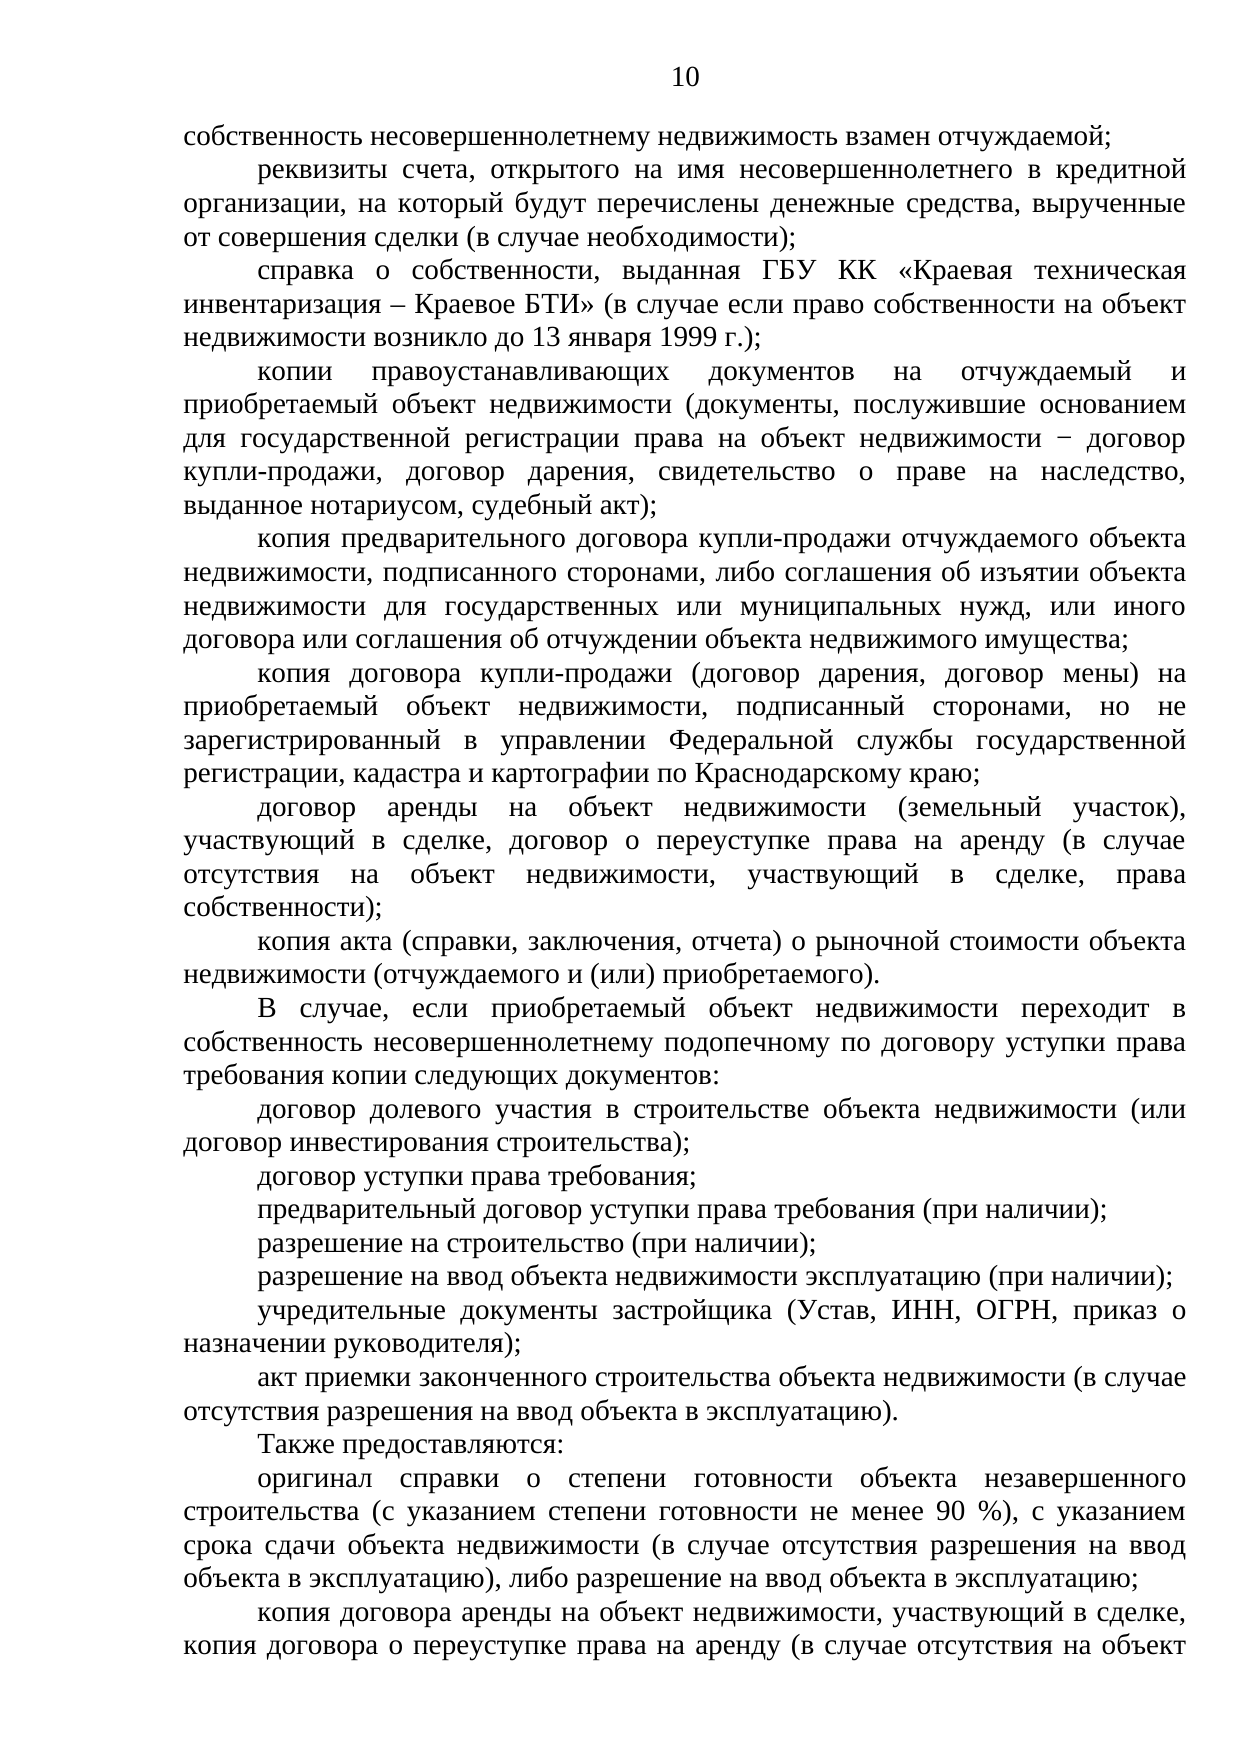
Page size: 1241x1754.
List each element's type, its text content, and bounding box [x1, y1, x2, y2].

text Также предоставляются: [183, 1426, 1187, 1460]
text предварительный договор уступки права требования (при наличии); [183, 1191, 1187, 1225]
text копия акта (справки, заключения, отчета) о рыночной стоимости объекта недвижимости (отчуждаемого и (или) приобретаемого). [183, 923, 1187, 990]
text реквизиты счета, открытого на имя несовершеннолетнего в кредитной организации, на который будут перечислены денежные средства, вырученные от совершения сделки (в случае необходимости); [183, 152, 1187, 252]
text копия договора купли-продажи (договор дарения, договор мены) на приобретаемый объект недвижимости, подписанный сторонами, но не зарегистрированный в управлении Федеральной службы государственной регистрации, кадастра и картографии по Краснодарскому краю; [183, 655, 1187, 789]
text договор долевого участия в строительстве объекта недвижимости (или договор инвестирования строительства); [183, 1091, 1187, 1158]
text справка о собственности, выданная ГБУ КК «Краевая техническая инвентаризация – Краевое БТИ» (в случае если право собственности на объект недвижимости возникло до 13 января 1999 г.); [183, 252, 1187, 353]
text акт приемки законченного строительства объекта недвижимости (в случае отсутствия разрешения на ввод объекта в эксплуатацию). [183, 1359, 1187, 1426]
text копия предварительного договора купли-продажи отчуждаемого объекта недвижимости, подписанного сторонами, либо соглашения об изъятии объекта недвижимости для государственных или муниципальных нужд, или иного договора или соглашения об отчуждении объекта недвижимого имущества; [183, 521, 1187, 655]
text договор аренды на объект недвижимости (земельный участок), участвующий в сделке, договор о переуступке права на аренду (в случае отсутствия на объект недвижимости, участвующий в сделке, права собственности); [183, 789, 1187, 923]
text договор уступки права требования; [183, 1158, 1187, 1191]
text разрешение на строительство (при наличии); [183, 1225, 1187, 1258]
text оригинал справки о степени готовности объекта незавершенного строительства (с указанием степени готовности не менее 90 %), с указанием срока сдачи объекта недвижимости (в случае отсутствия разрешения на ввод объекта в эксплуатацию), либо разрешение на ввод объекта в эксплуатацию; [183, 1460, 1187, 1594]
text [183, 118, 1187, 152]
text разрешение на ввод объекта недвижимости эксплуатацию (при наличии); [183, 1258, 1187, 1292]
text В случае, если приобретаемый объект недвижимости переходит в собственность несовершеннолетнему подопечному по договору уступки права требования копии следующих документов: [183, 990, 1187, 1091]
text копии правоустанавливающих документов на отчуждаемый и приобретаемый объект недвижимости (документы, послужившие основанием для государственной регистрации права на объект недвижимости − договор купли-продажи, договор дарения, свидетельство о праве на наследство, выданное нотариусом, судебный акт); [183, 353, 1187, 521]
text учредительные документы застройщика (Устав, ИНН, ОГРН, приказ о назначении руководителя); [183, 1292, 1187, 1359]
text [183, 1594, 1187, 1661]
